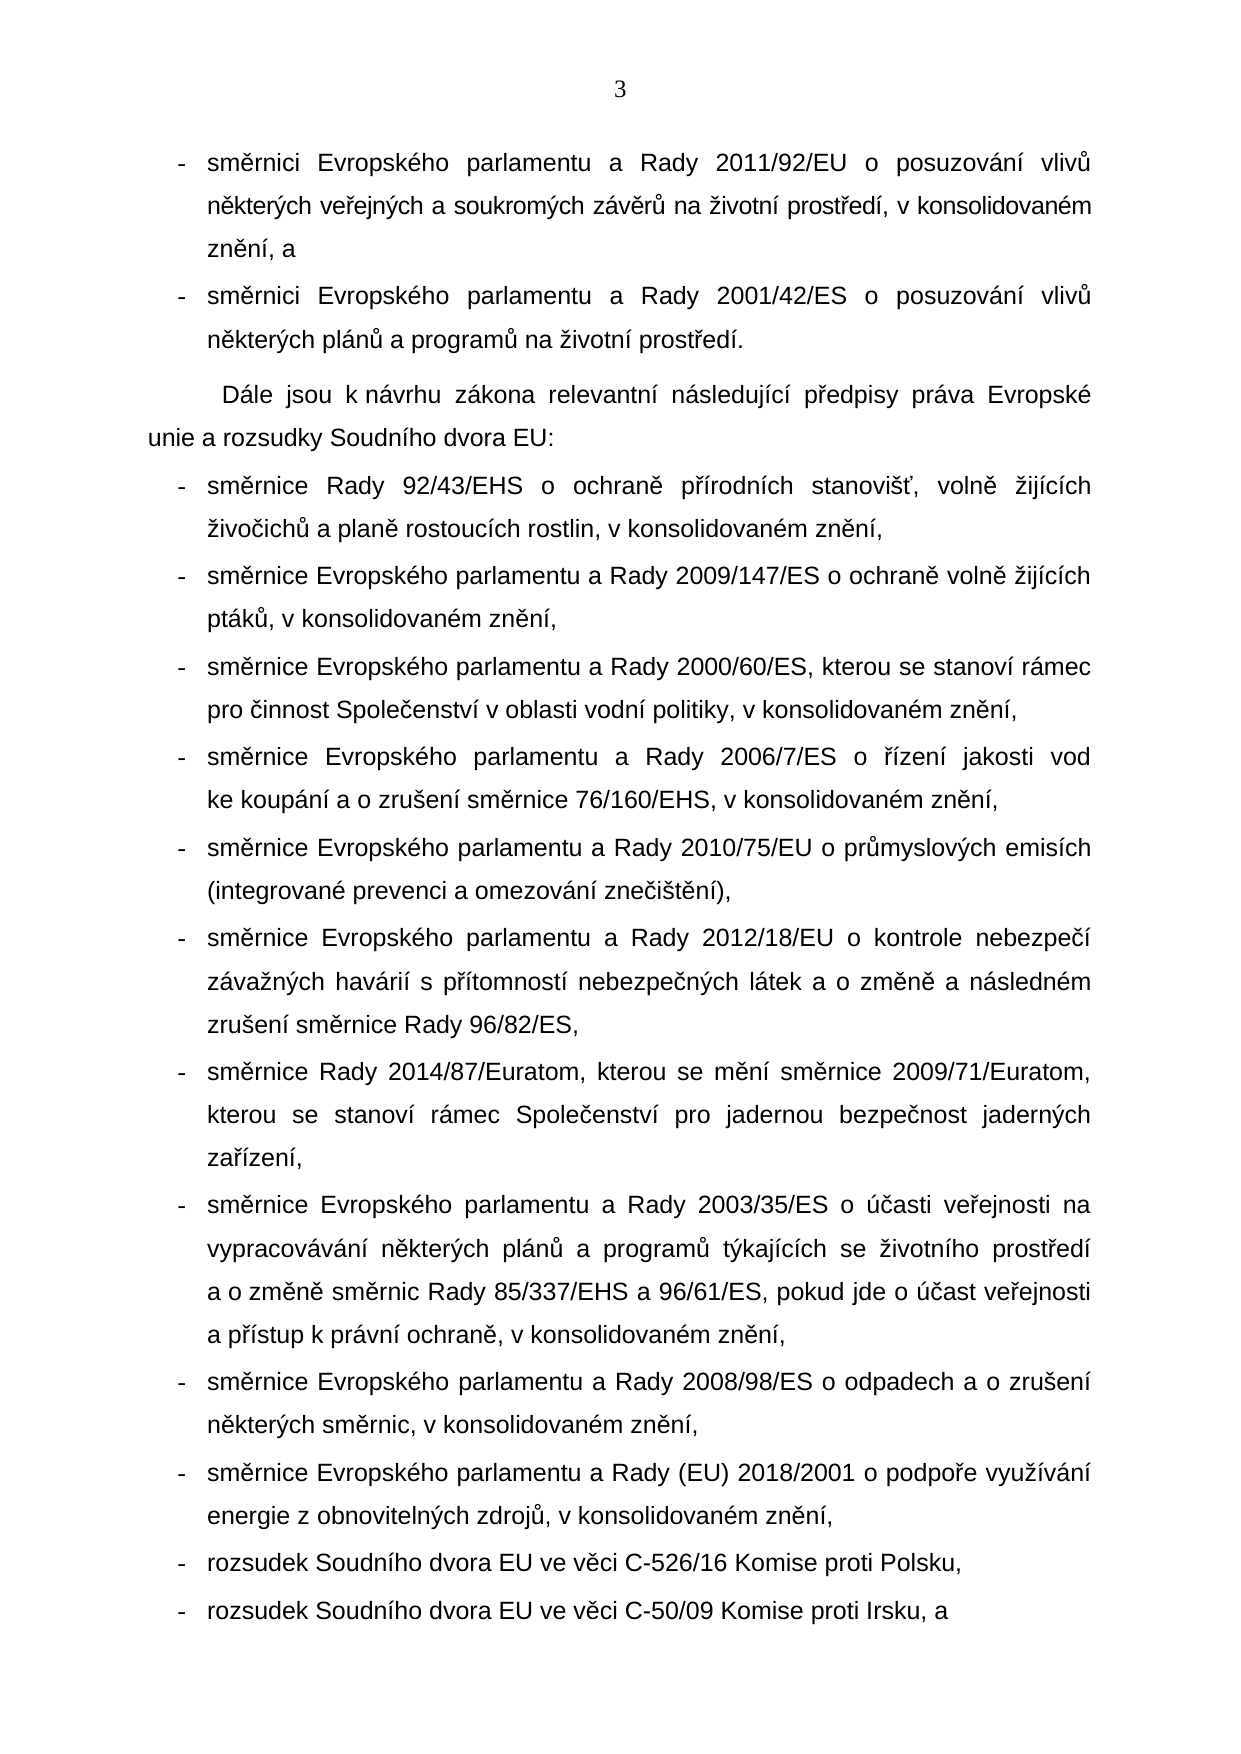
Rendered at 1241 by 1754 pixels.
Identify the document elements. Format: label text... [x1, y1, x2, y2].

list směrnice Evropského parlamentu a Rady 2006/7/ES o řízení jakosti vod ke koupání a o zrušení směrnice 76/160/EHS, v konsolidovaném znění, [177, 742, 1092, 814]
list směrnice Evropského parlamentu a Rady 2000/60/ES, kterou se stanoví rámec pro činnost Společenství v oblasti vodní politiky, v konsolidovaném znění, [177, 652, 1092, 724]
text Dále jsou k návrhu zákona relevantní následující předpisy práva Evropské unie a rozsudky Soudního dvora EU: [148, 380, 1092, 452]
list směrnice Evropského parlamentu a Rady 2012/18/EU o kontrole nebezpečí závažných havárií s přítomností nebezpečných látek a o změně a následném zrušení směrnice Rady 96/82/ES, [177, 923, 1092, 1038]
list rozsudek Soudního dvora EU ve věci C-50/09 Komise proti Irsku, a [177, 1596, 1092, 1624]
list rozsudek Soudního dvora EU ve věci C-526/16 Komise proti Polsku, [177, 1548, 1092, 1577]
list směrnice Rady 2014/87/Euratom, kterou se mění směrnice 2009/71/Euratom, kterou se stanoví rámec Společenství pro jadernou bezpečnost jaderných zařízení, [177, 1057, 1092, 1172]
list směrnice Evropského parlamentu a Rady 2010/75/EU o průmyslových emisích (integrované prevenci a omezování znečištění), [177, 833, 1092, 905]
list směrnice Evropského parlamentu a Rady 2003/35/ES o účasti veřejnosti na vypracovávání některých plánů a programů týkajících se životního prostředí a o změně směrnic Rady 85/337/EHS a 96/61/ES, pokud jde o účast veřejnosti a přístup k právní ochraně, v konsolidovaném znění, [177, 1191, 1092, 1349]
list směrnice Evropského parlamentu a Rady 2008/98/ES o odpadech a o zrušení některých směrnic, v konsolidovaném znění, [177, 1367, 1092, 1439]
list směrnice Rady 92/43/EHS o ochraně přírodních stanovišť, volně žijících živočichů a planě rostoucích rostlin, v konsolidovaném znění, [177, 471, 1092, 543]
list směrnici Evropského parlamentu a Rady 2011/92/EU o posuzování vlivů některých veřejných a soukromých závěrů na životní prostředí, v konsolidovaném znění, a [177, 148, 1092, 263]
list směrnice Evropského parlamentu a Rady 2009/147/ES o ochraně volně žijících ptáků, v konsolidovaném znění, [177, 561, 1092, 633]
list směrnice Evropského parlamentu a Rady (EU) 2018/2001 o podpoře využívání energie z obnovitelných zdrojů, v konsolidovaném znění, [177, 1458, 1092, 1530]
list směrnici Evropského parlamentu a Rady 2001/42/ES o posuzování vlivů některých plánů a programů na životní prostředí. [177, 281, 1092, 353]
